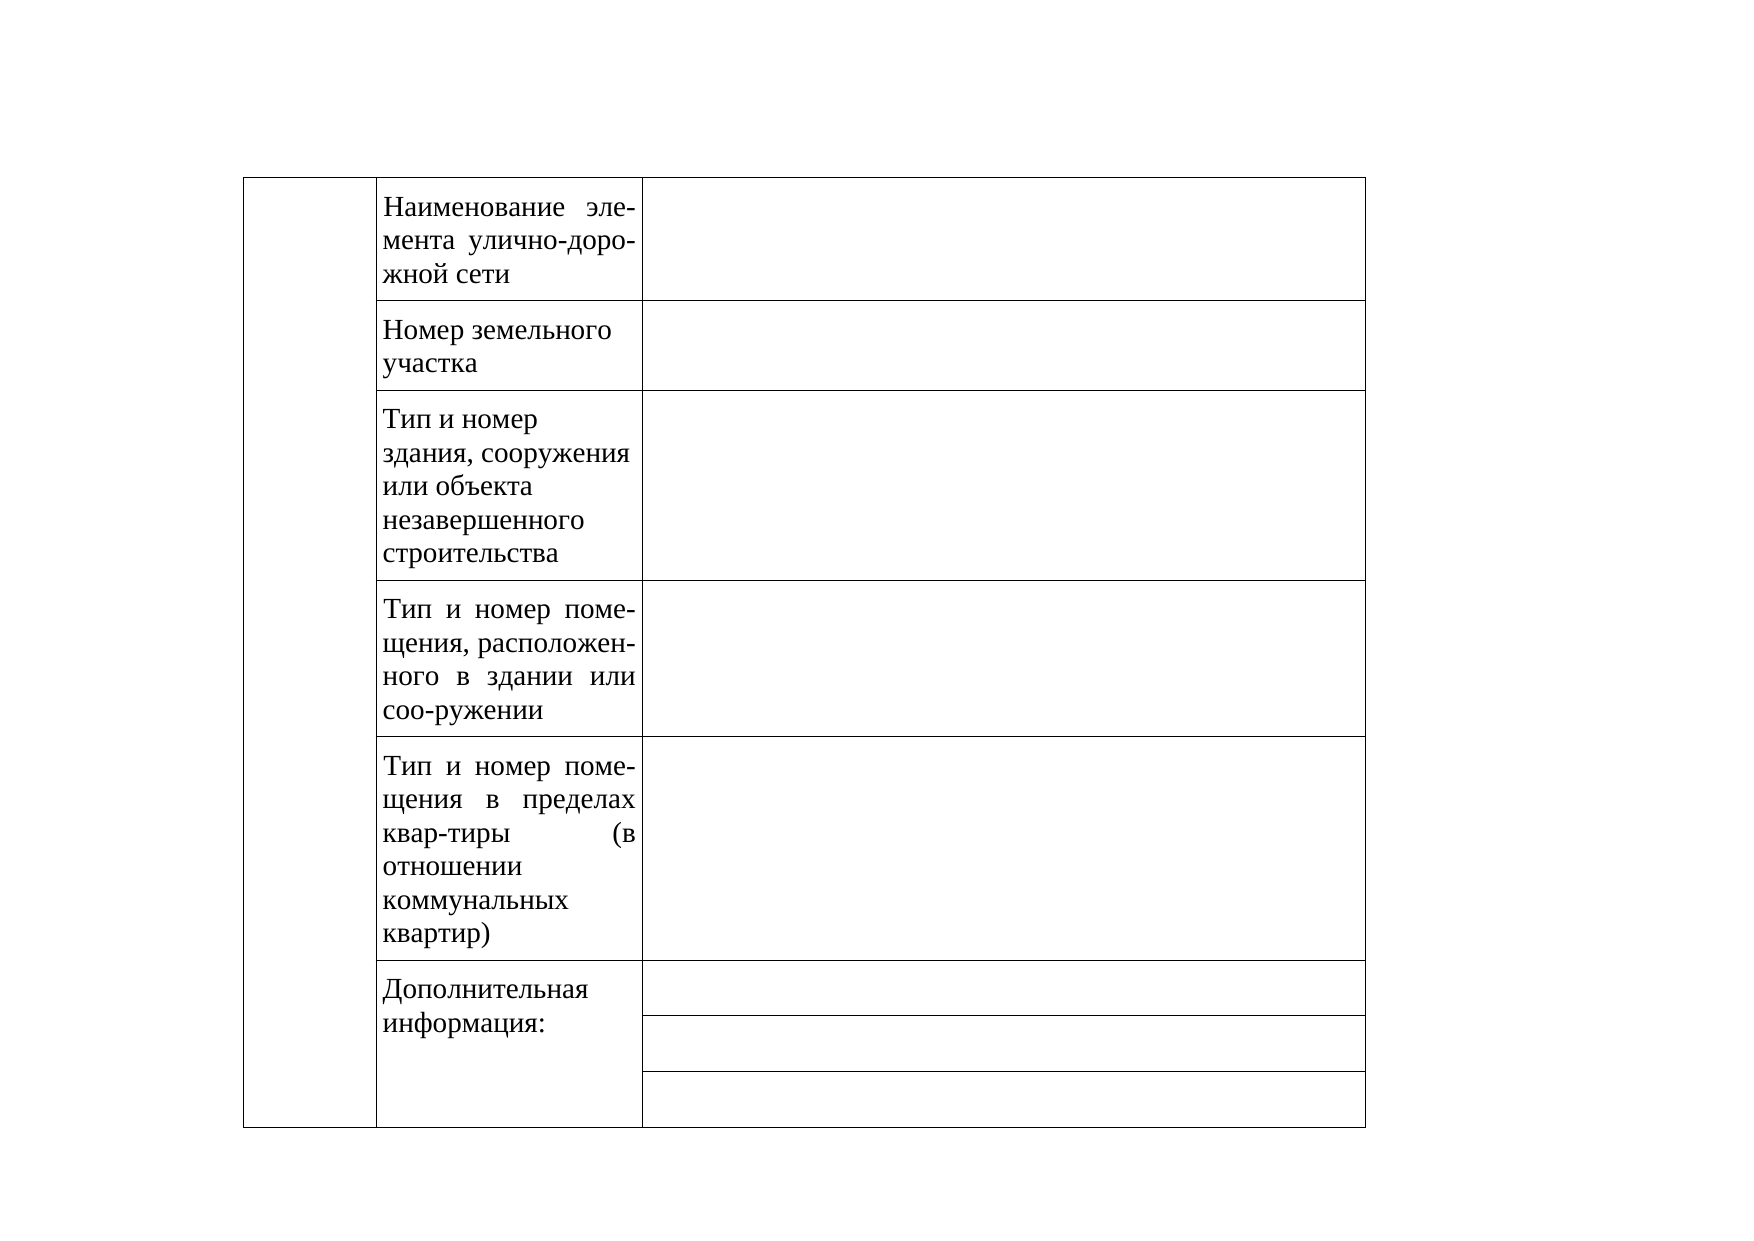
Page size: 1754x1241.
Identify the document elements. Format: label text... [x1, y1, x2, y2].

table_cell Тип и номер поме-щения в пределах квар-тиры (в отношении коммунальных квартир) [377, 737, 642, 959]
table_cell [643, 581, 1365, 736]
table_cell Тип и номер поме-щения, расположен-ного в здании или соо-ружении [377, 581, 642, 736]
table_cell [643, 737, 1365, 959]
table_cell [643, 301, 1365, 389]
table_cell Дополнительная информация: [377, 961, 642, 1127]
table_cell Наименование эле-мента улично-доро-жной сети [377, 178, 642, 300]
table_cell [643, 1016, 1365, 1071]
table_cell Тип и номер здания, сооружения или объекта незавершенного строительства [377, 391, 642, 579]
table_cell [643, 961, 1365, 1015]
table_cell [643, 391, 1365, 579]
table_cell Номер земельного участка [377, 301, 642, 389]
table_cell [643, 1072, 1365, 1127]
table_cell [643, 178, 1365, 300]
